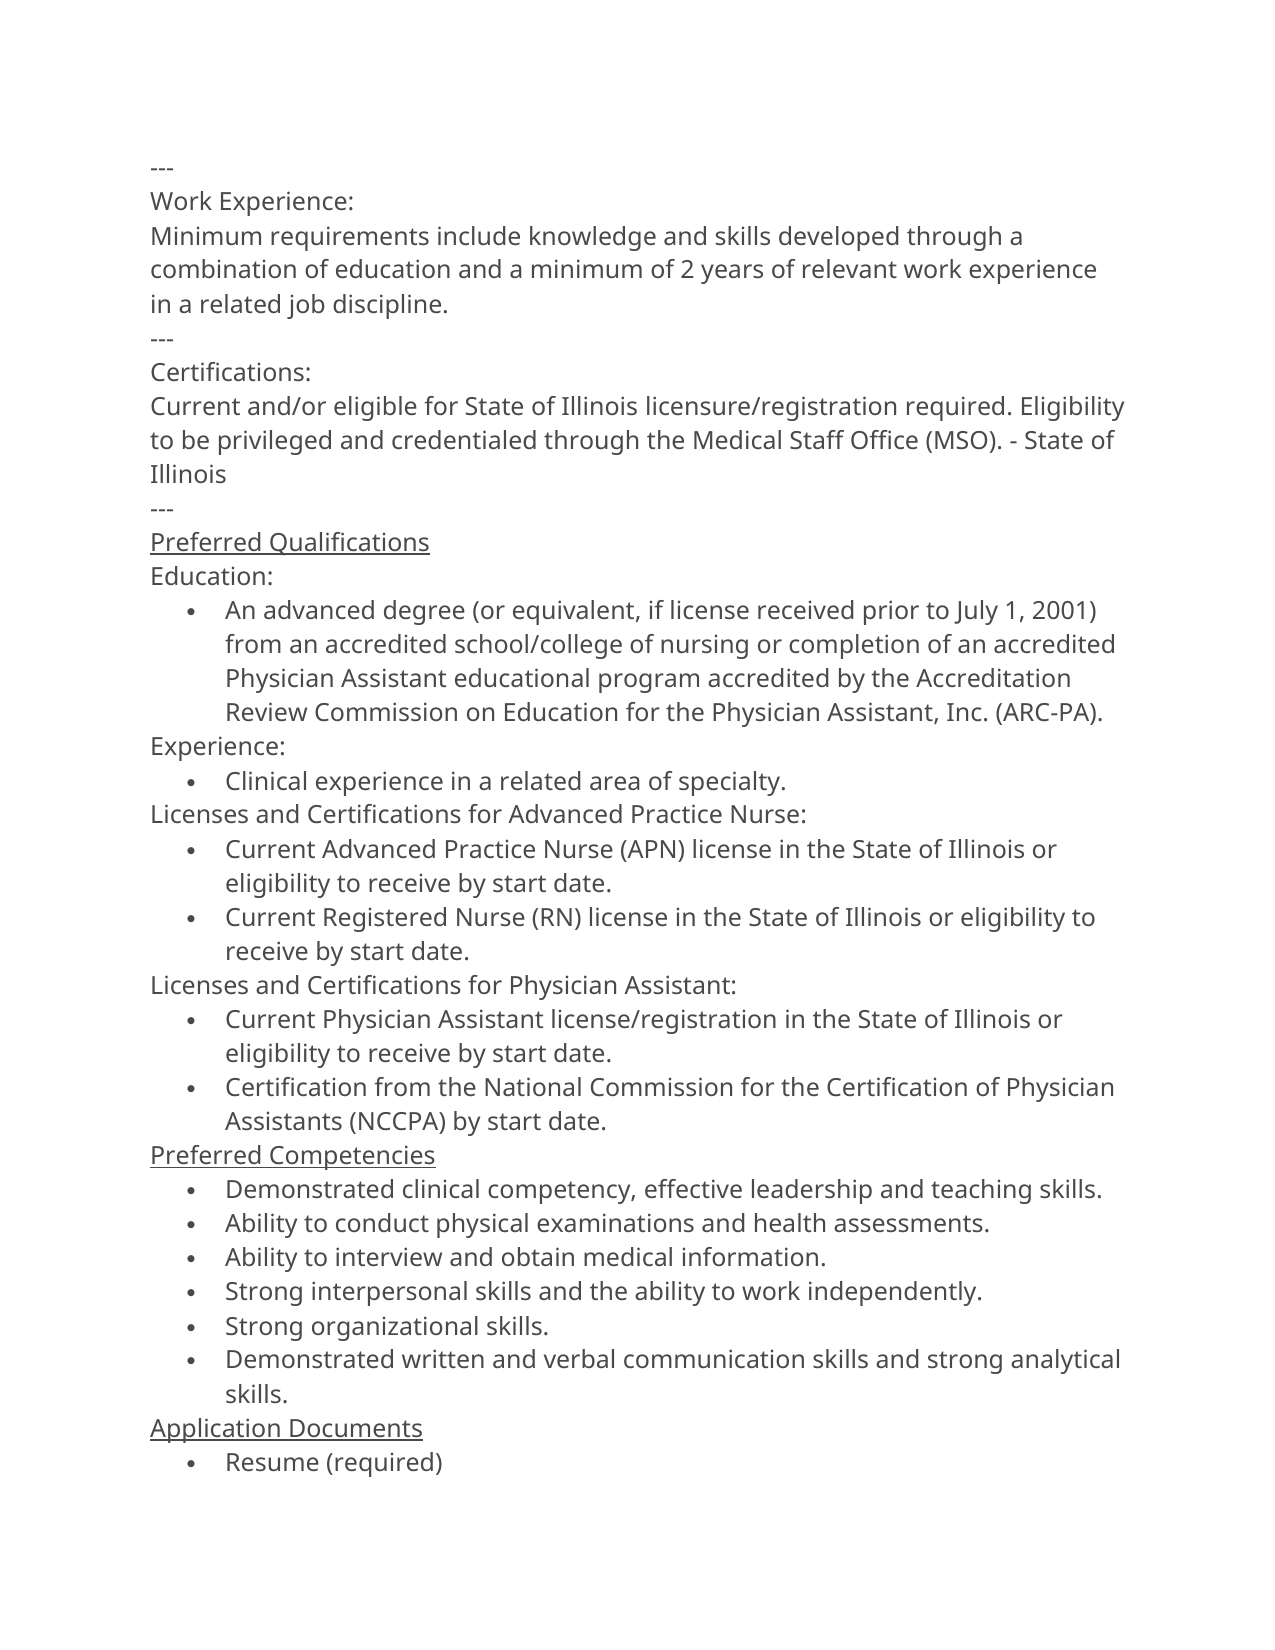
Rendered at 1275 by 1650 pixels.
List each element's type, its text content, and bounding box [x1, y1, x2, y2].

list Strong interpersonal skills and the ability to work independently. [187, 1274, 1125, 1308]
text Licenses and Certifications for Advanced Practice Nurse: [150, 797, 1125, 831]
text Application Documents [150, 1410, 1125, 1444]
list Certification from the National Commission for the Certification of Physician Assistants (NCCPA) by start date. [187, 1070, 1125, 1138]
list Current Registered Nurse (RN) license in the State of Illinois or eligibility to receive by start date. [187, 899, 1125, 967]
list Demonstrated written and verbal communication skills and strong analytical skills. [187, 1342, 1125, 1410]
text --- [150, 491, 1125, 525]
text Current and/or eligible for State of Illinois licensure/registration required. Eligibility to be privileged and credentialed through the Medical Staff Office (MSO). - State of Illinois [150, 422, 1125, 491]
list Current Advanced Practice Nurse (APN) license in the State of Illinois or eligibility to receive by start date. [187, 831, 1125, 899]
text --- Work Experience: [150, 150, 1125, 218]
list Current Physician Assistant license/registration in the State of Illinois or eligibility to receive by start date. [187, 1002, 1125, 1070]
list Clinical experience in a related area of specialty. [187, 763, 1125, 797]
text Experience: [150, 729, 1125, 763]
list Ability to interview and obtain medical information. [187, 1240, 1125, 1274]
text Licenses and Certifications for Physician Assistant: [150, 967, 1125, 1002]
list An advanced degree (or equivalent, if license received prior to July 1, 2001) from an accredited school/college of nursing or completion of an accredited Physician Assistant educational program accredited by the Accreditation Review Commission on Education for the Physician Assistant, Inc. (ARC-PA). [187, 593, 1125, 729]
list Ability to conduct physical examinations and health assessments. [187, 1206, 1125, 1240]
text Education: [150, 559, 1125, 593]
text --- Certifications: [150, 320, 1125, 388]
list Demonstrated clinical competency, effective leadership and teaching skills. [187, 1172, 1125, 1206]
text Preferred Qualifications [150, 525, 1125, 559]
text Preferred Competencies [150, 1138, 1125, 1172]
list Resume (required) [187, 1444, 1125, 1478]
list Strong organizational skills. [187, 1308, 1125, 1342]
text Minimum requirements include knowledge and skills developed through a combination of education and a minimum of 2 years of relevant work experience in a related job discipline. [449, 218, 1125, 320]
